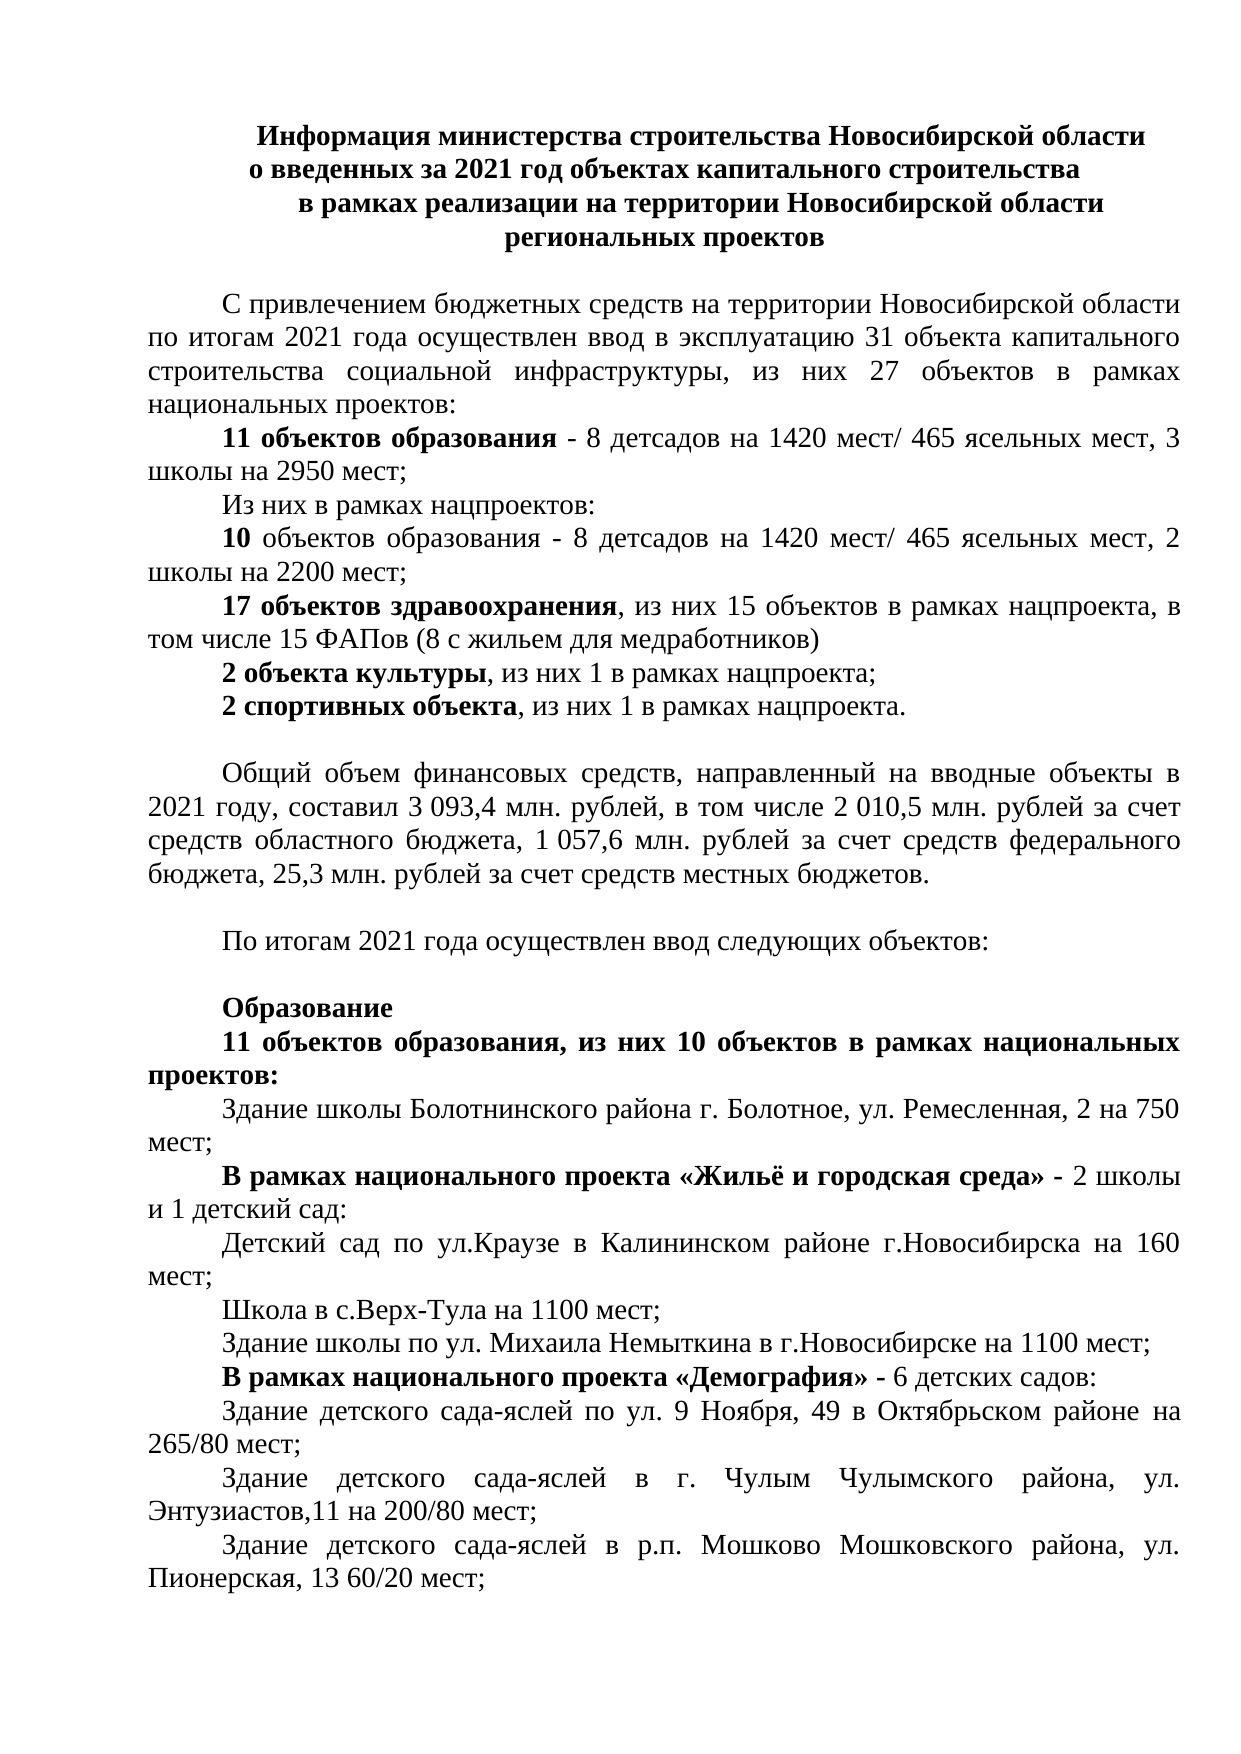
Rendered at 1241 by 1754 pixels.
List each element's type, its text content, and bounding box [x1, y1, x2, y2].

text Здание детского сада-яслей по ул. 9 Ноября, 49 в Октябрьском районе на 265/80 мест; [148, 1393, 1181, 1460]
text С привлечением бюджетных средств на территории Новосибирской области по итогам 2021 года осуществлен ввод в эксплуатацию 31 объекта капитального строительства социальной инфраструктуры, из них 27 объектов в рамках национальных проектов: [148, 286, 1181, 420]
text Детский сад по ул.Краузе в Калининском районе г.Новосибирска на 160 мест; [148, 1225, 1181, 1292]
text Из них в рамках нацпроектов: [148, 487, 1181, 521]
text Здание детского сада-яслей в г. Чулым Чулымского района, ул. Энтузиастов,11 на 200/80 мест; [148, 1460, 1181, 1527]
text Здание школы Болотнинского района г. Болотное, ул. Ремесленная, 2 на 750 мест; [148, 1091, 1181, 1158]
text Здание школы по ул. Михаила Немыткина в г.Новосибирске на 1100 мест; [148, 1326, 1181, 1359]
text По итогам 2021 года осуществлен ввод следующих объектов: [148, 923, 1181, 957]
text 2 объекта культуры, из них 1 в рамках нацпроекта; [148, 655, 1181, 688]
text 11 объектов образования, из них 10 объектов в рамках национальных проектов: [148, 1024, 1181, 1091]
text В рамках национального проекта «Жильё и городская среда» - 2 школы и 1 детский сад: [148, 1158, 1181, 1225]
text 2 спортивных объекта, из них 1 в рамках нацпроекта. [148, 688, 1181, 722]
text 17 объектов здравоохранения, из них 15 объектов в рамках нацпроекта, в том числе 15 ФАПов (8 с жильем для медработников) [148, 588, 1181, 655]
text в рамках реализации на территории Новосибирской области региональных проектов [148, 185, 1181, 252]
text 10 объектов образования - 8 детсадов на 1420 мест/ 465 ясельных мест, 2 школы на 2200 мест; [148, 521, 1181, 588]
text Информация министерства строительства Новосибирской области о введенных за 2021 год объектах капитального строительства [148, 118, 1181, 185]
text Школа в с.Верх-Тула на 1100 мест; [148, 1292, 1181, 1326]
text Образование [148, 990, 1181, 1024]
text 11 объектов образования - 8 детсадов на 1420 мест/ 465 ясельных мест, 3 школы на 2950 мест; [148, 420, 1181, 487]
text Здание детского сада-яслей в р.п. Мошково Мошковского района, ул. Пионерская, 13 60/20 мест; [148, 1527, 1181, 1594]
text В рамках национального проекта «Демография» - 6 детских садов: [148, 1359, 1181, 1393]
text Общий объем финансовых средств, направленный на вводные объекты в 2021 году, составил 3 093,4 млн. рублей, в том числе 2 010,5 млн. рублей за счет средств областного бюджета, 1 057,6 млн. рублей за счет средств федерального бюджета, 25,3 млн. рублей за счет средств местных бюджетов. [148, 755, 1181, 889]
